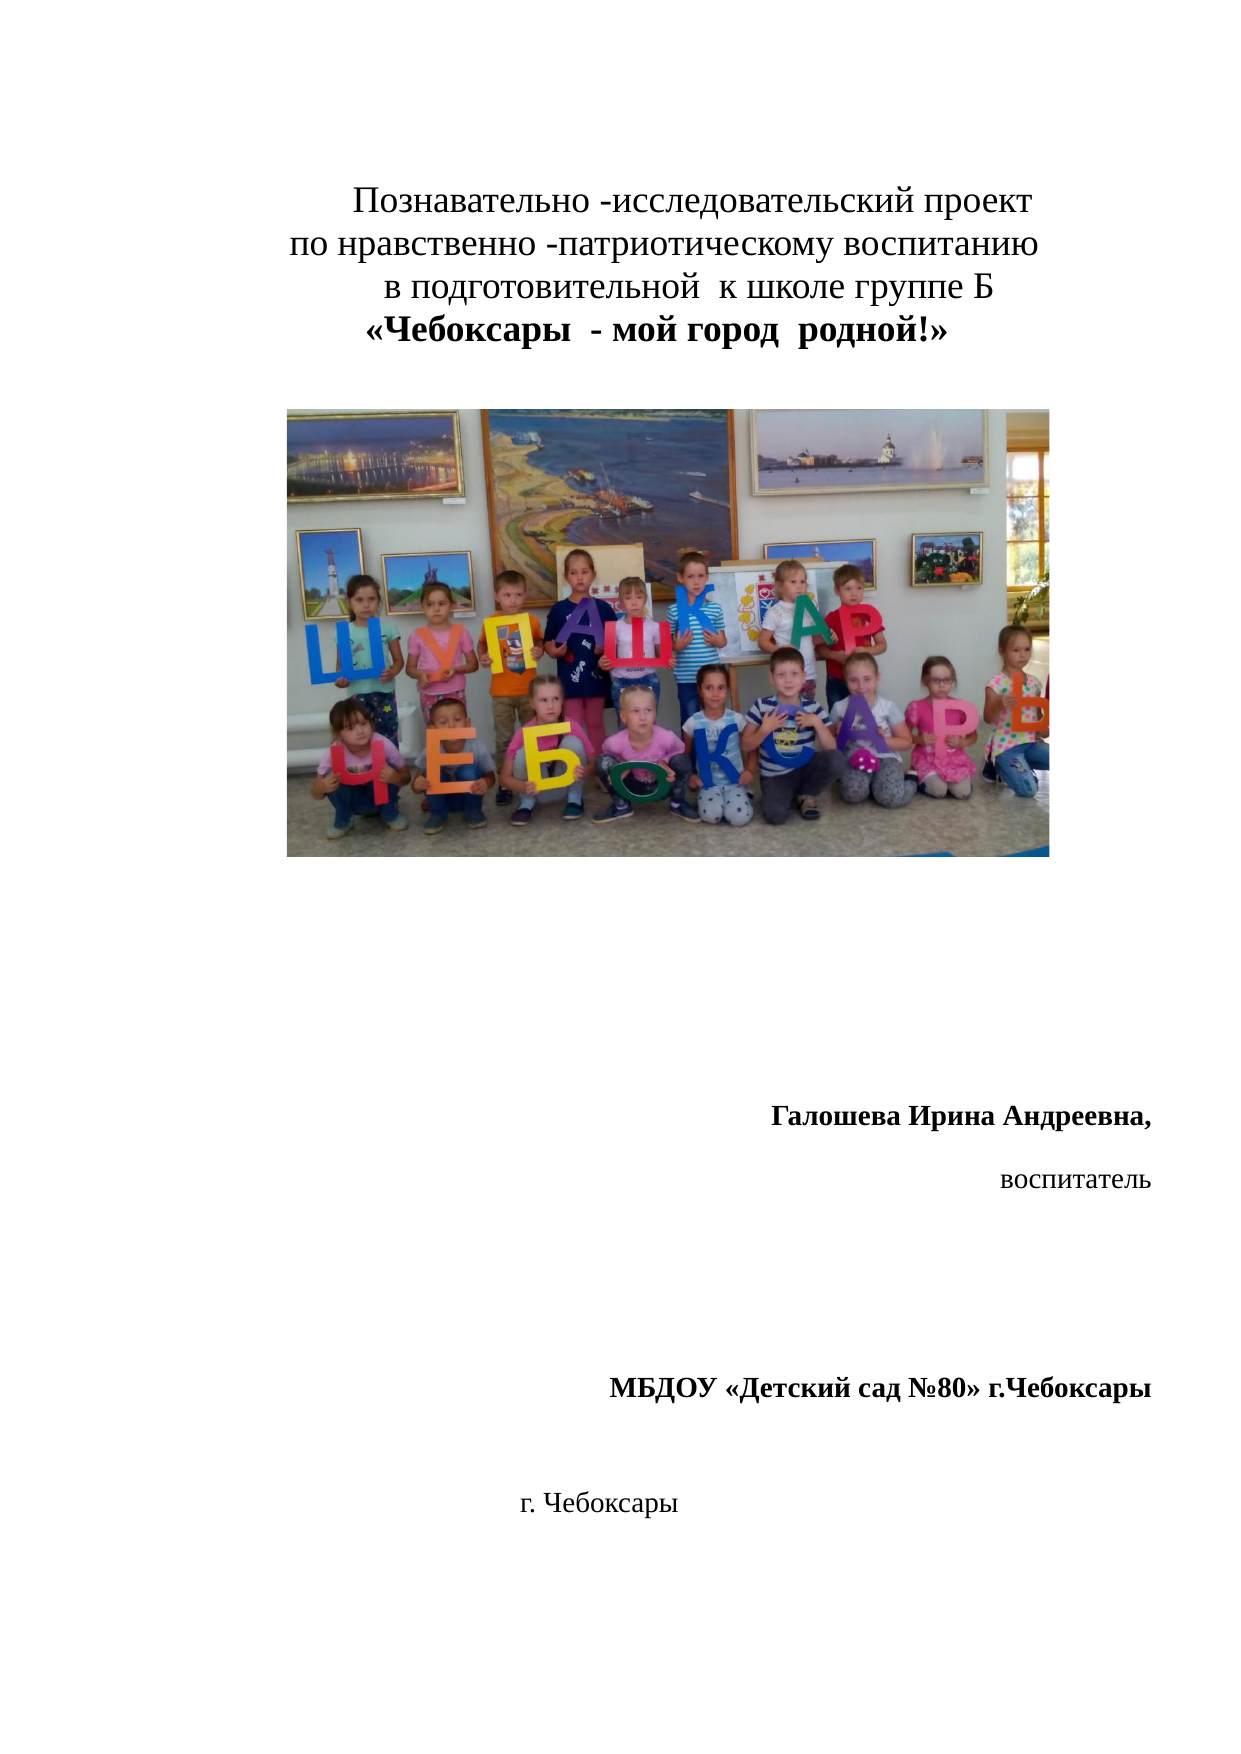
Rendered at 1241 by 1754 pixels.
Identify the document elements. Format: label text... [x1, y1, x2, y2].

picture [286, 409, 1050, 857]
subtitle по нравственно -патриотическому воспитанию [177, 221, 1152, 264]
subtitle «Чебоксары - мой город родной!» [177, 307, 1152, 350]
text воспитатель [177, 1161, 1152, 1194]
subtitle Познавательно -исследовательский проект [177, 177, 1152, 221]
subtitle Галошева Ирина Андреевна, [206, 1098, 1152, 1132]
subtitle в подготовительной к школе группе Б [177, 264, 1152, 307]
subtitle г. Чебоксары [177, 1486, 1152, 1519]
subtitle МБДОУ «Детский сад №80» г.Чебоксары [177, 1370, 1152, 1403]
